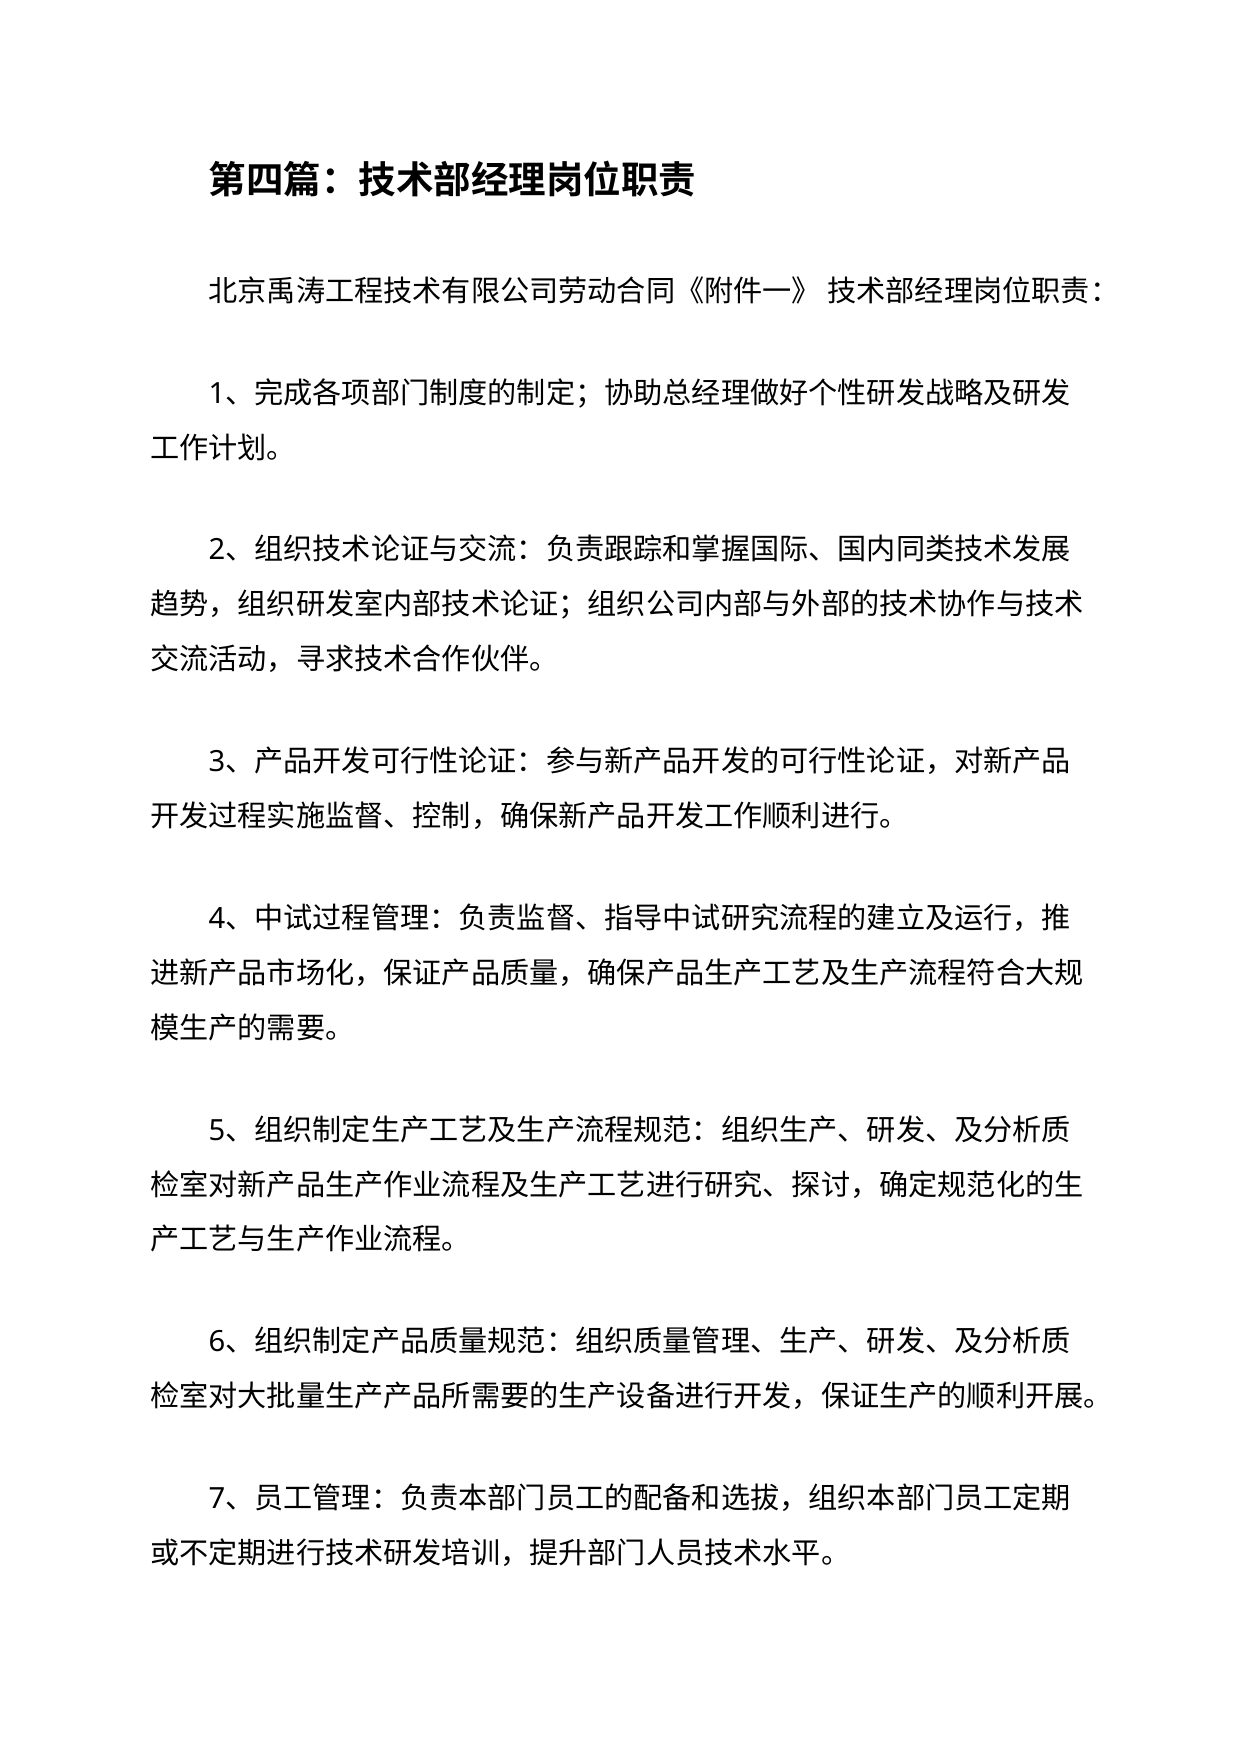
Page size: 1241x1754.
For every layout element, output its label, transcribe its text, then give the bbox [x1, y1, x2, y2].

text 2、组织技术论证与交流：负责跟踪和掌握国际、国内同类技术发展趋势，组织研发室内部技术论证；组织公司内部与外部的技术协作与技术交流活动，寻求技术合作伙伴。 [150, 526, 1090, 678]
text 4、中试过程管理：负责监督、指导中试研究流程的建立及运行，推进新产品市场化，保证产品质量，确保产品生产工艺及生产流程符合大规模生产的需要。 [150, 894, 1090, 1047]
text 6、组织制定产品质量规范：组织质量管理、生产、研发、及分析质检室对大批量生产产品所需要的生产设备进行开发，保证生产的顺利开展。 [150, 1318, 1090, 1415]
text 第四篇：技术部经理岗位职责 [150, 150, 1090, 204]
text 3、产品开发可行性论证：参与新产品开发的可行性论证，对新产品开发过程实施监督、控制，确保新产品开发工作顺利进行。 [150, 738, 1090, 835]
text 7、员工管理：负责本部门员工的配备和选拔，组织本部门员工定期或不定期进行技术研发培训，提升部门人员技术水平。 [150, 1474, 1090, 1572]
text 5、组织制定生产工艺及生产流程规范：组织生产、研发、及分析质检室对新产品生产作业流程及生产工艺进行研究、探讨，确定规范化的生产工艺与生产作业流程。 [150, 1106, 1090, 1258]
text 1、完成各项部门制度的制定；协助总经理做好个性研发战略及研发工作计划。 [150, 369, 1090, 466]
text 北京禹涛工程技术有限公司劳动合同《附件一》 技术部经理岗位职责： [150, 267, 1090, 310]
